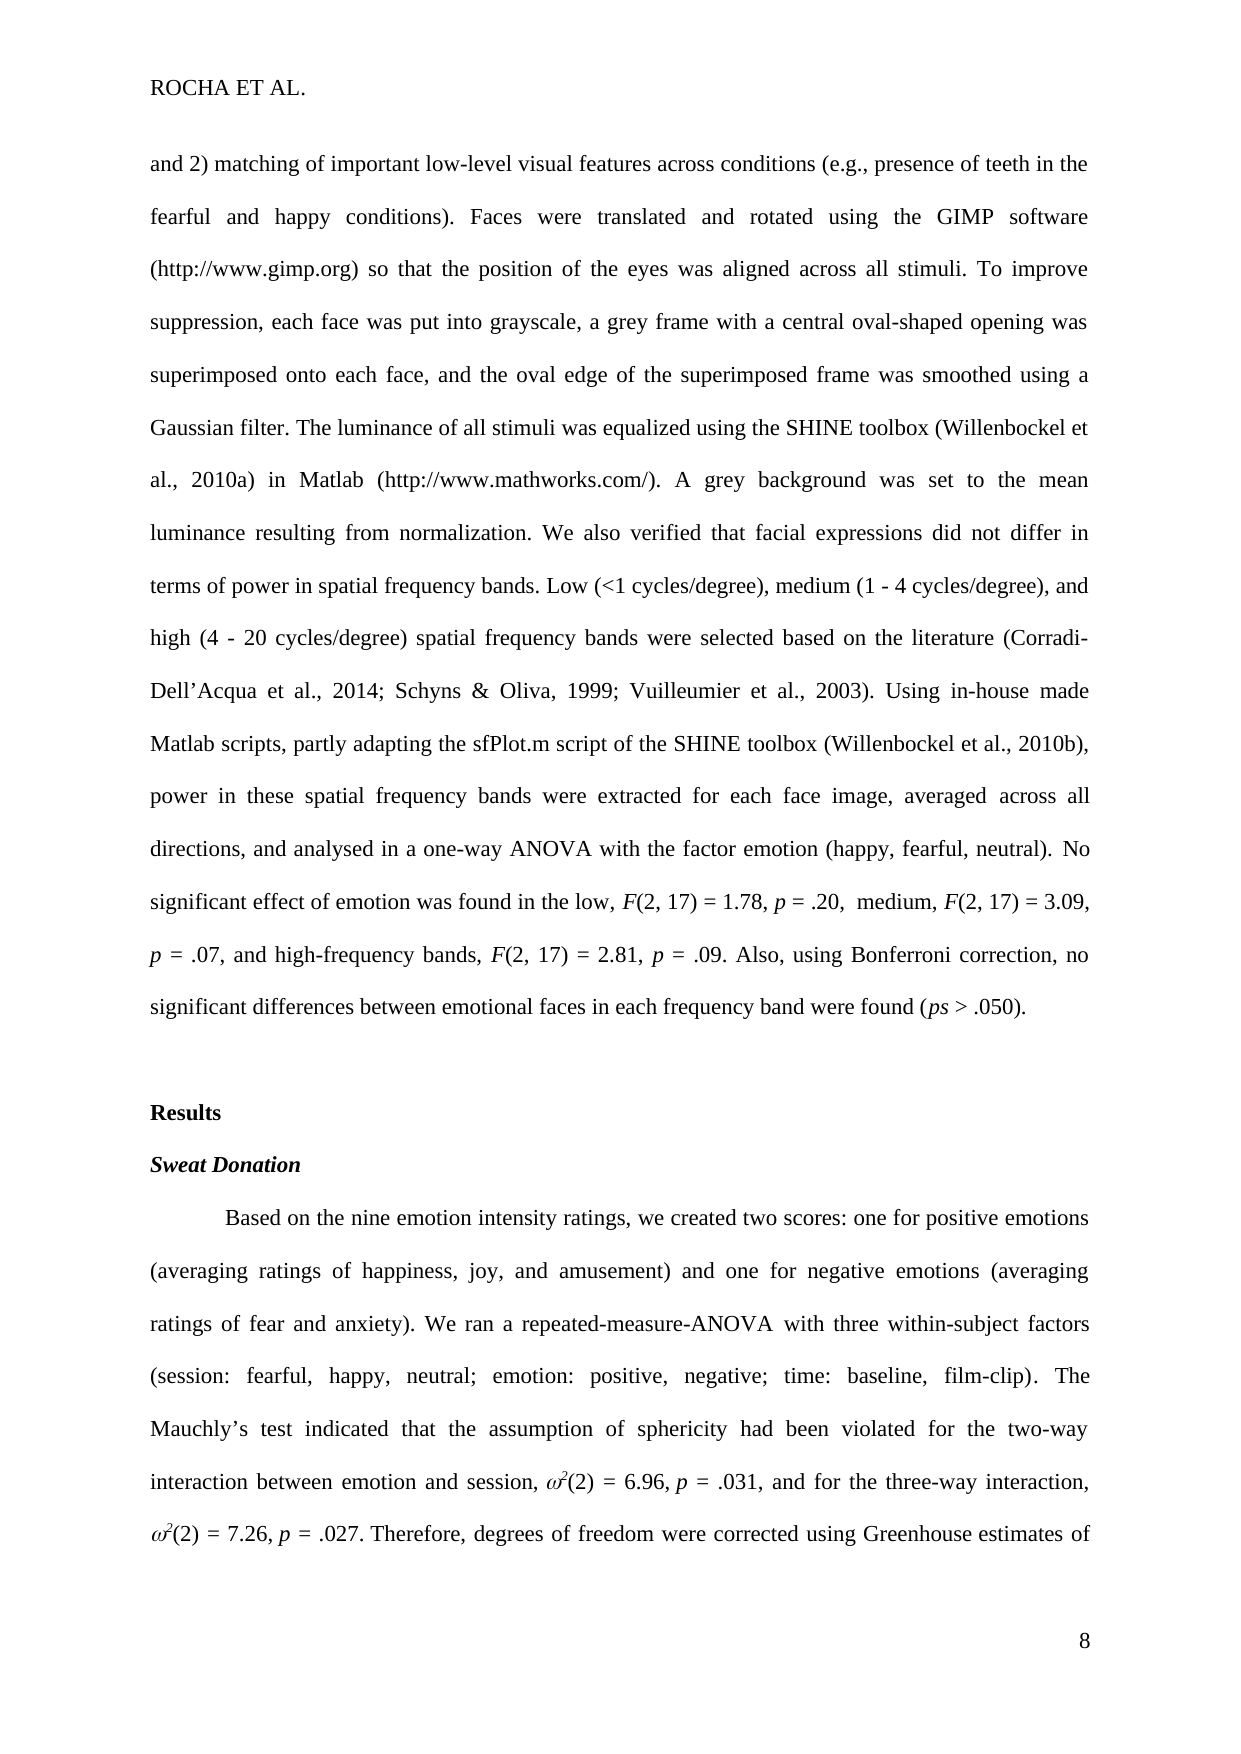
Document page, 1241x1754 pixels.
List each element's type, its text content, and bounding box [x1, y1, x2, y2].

subtitle Sweat Donation [150, 1151, 1090, 1178]
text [150, 1204, 1090, 1547]
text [150, 150, 1090, 1020]
subtitle Results [150, 1099, 1090, 1125]
